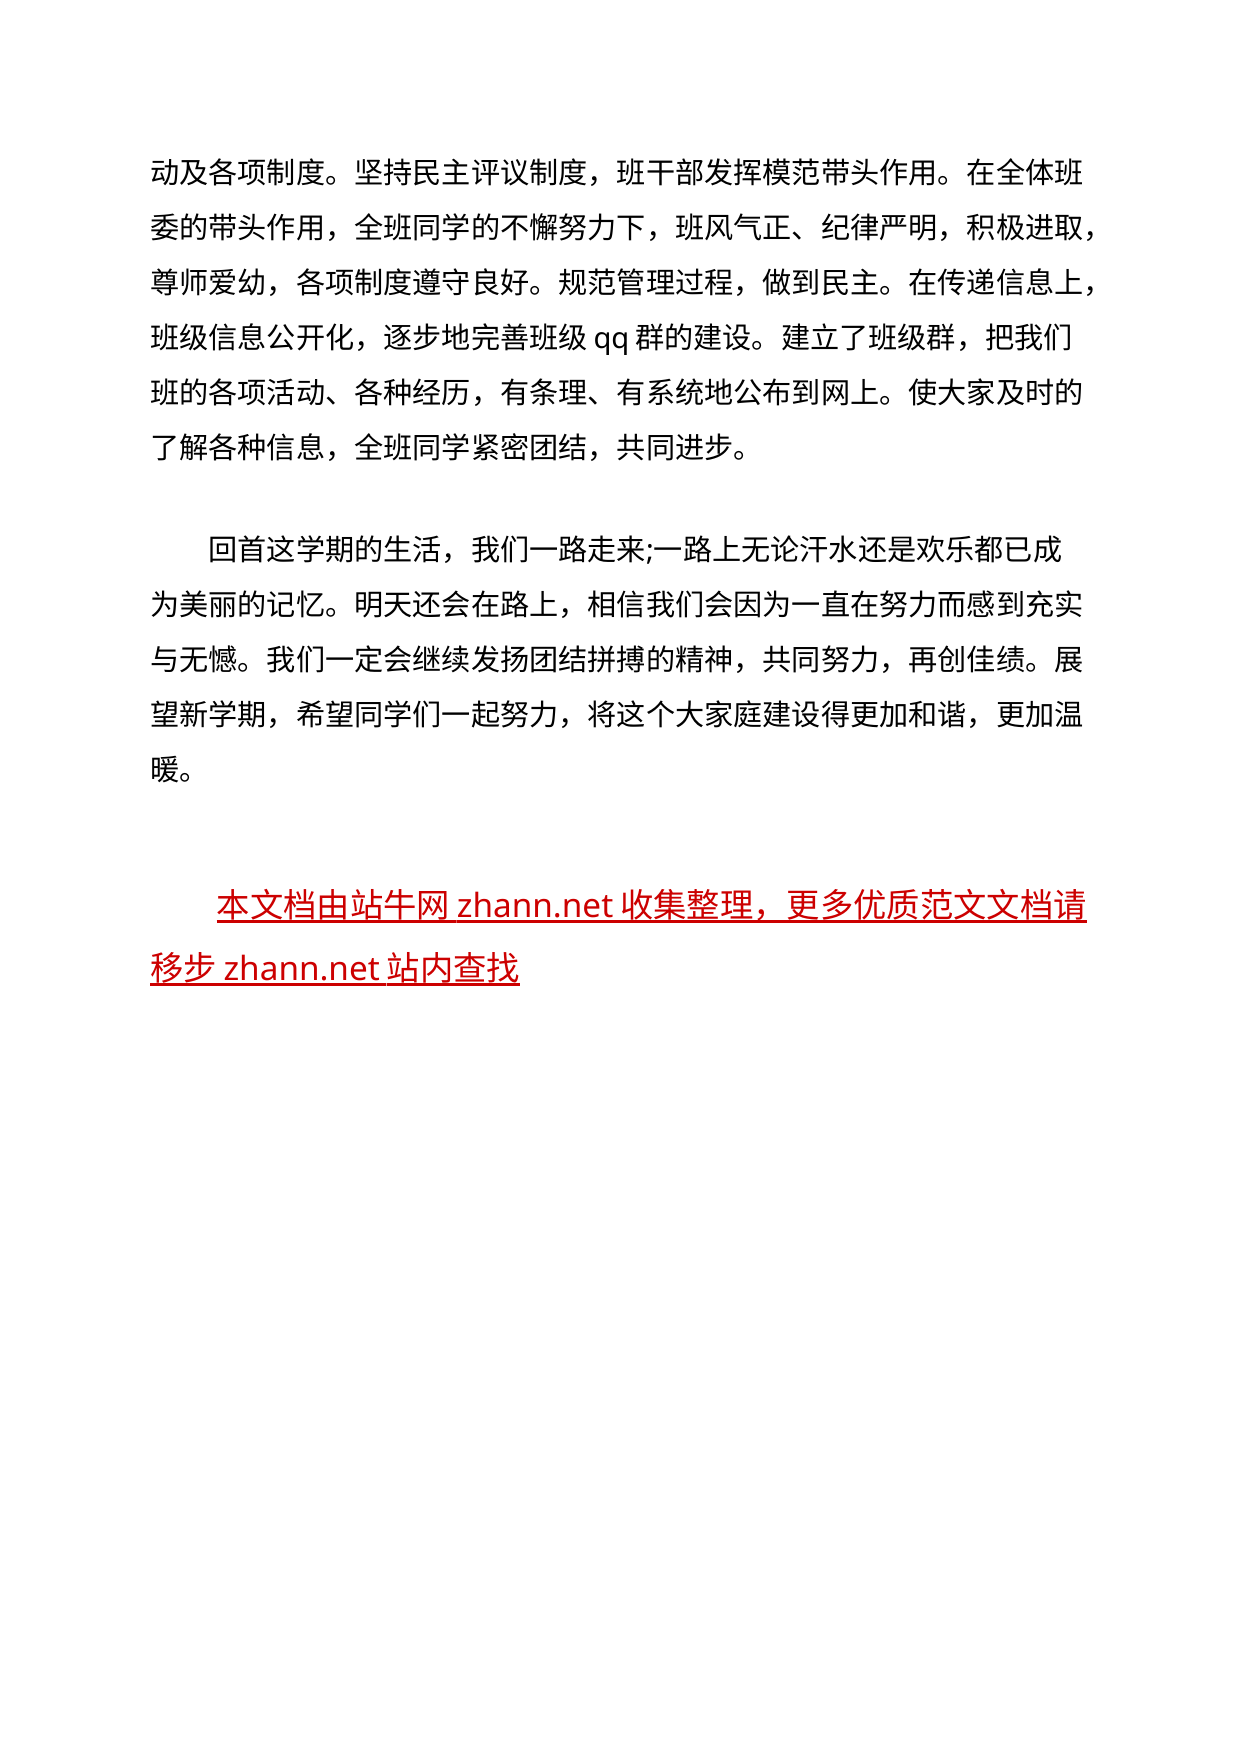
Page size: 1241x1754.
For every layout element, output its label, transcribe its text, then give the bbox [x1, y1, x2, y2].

text 本文档由站牛网zhann.net收集整理，更多优质范文文档请移步zhann.net站内查找 [150, 879, 1090, 990]
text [150, 150, 1090, 467]
text 回首这学期的生活，我们一路走来;一路上无论汗水还是欢乐都已成为美丽的记忆。明天还会在路上，相信我们会因为一直在努力而感到充实与无憾。我们一定会继续发扬团结拼搏的精神，共同努力，再创佳绩。展望新学期，希望同学们一起努力，将这个大家庭建设得更加和谐，更加温暖。 [150, 526, 1090, 788]
